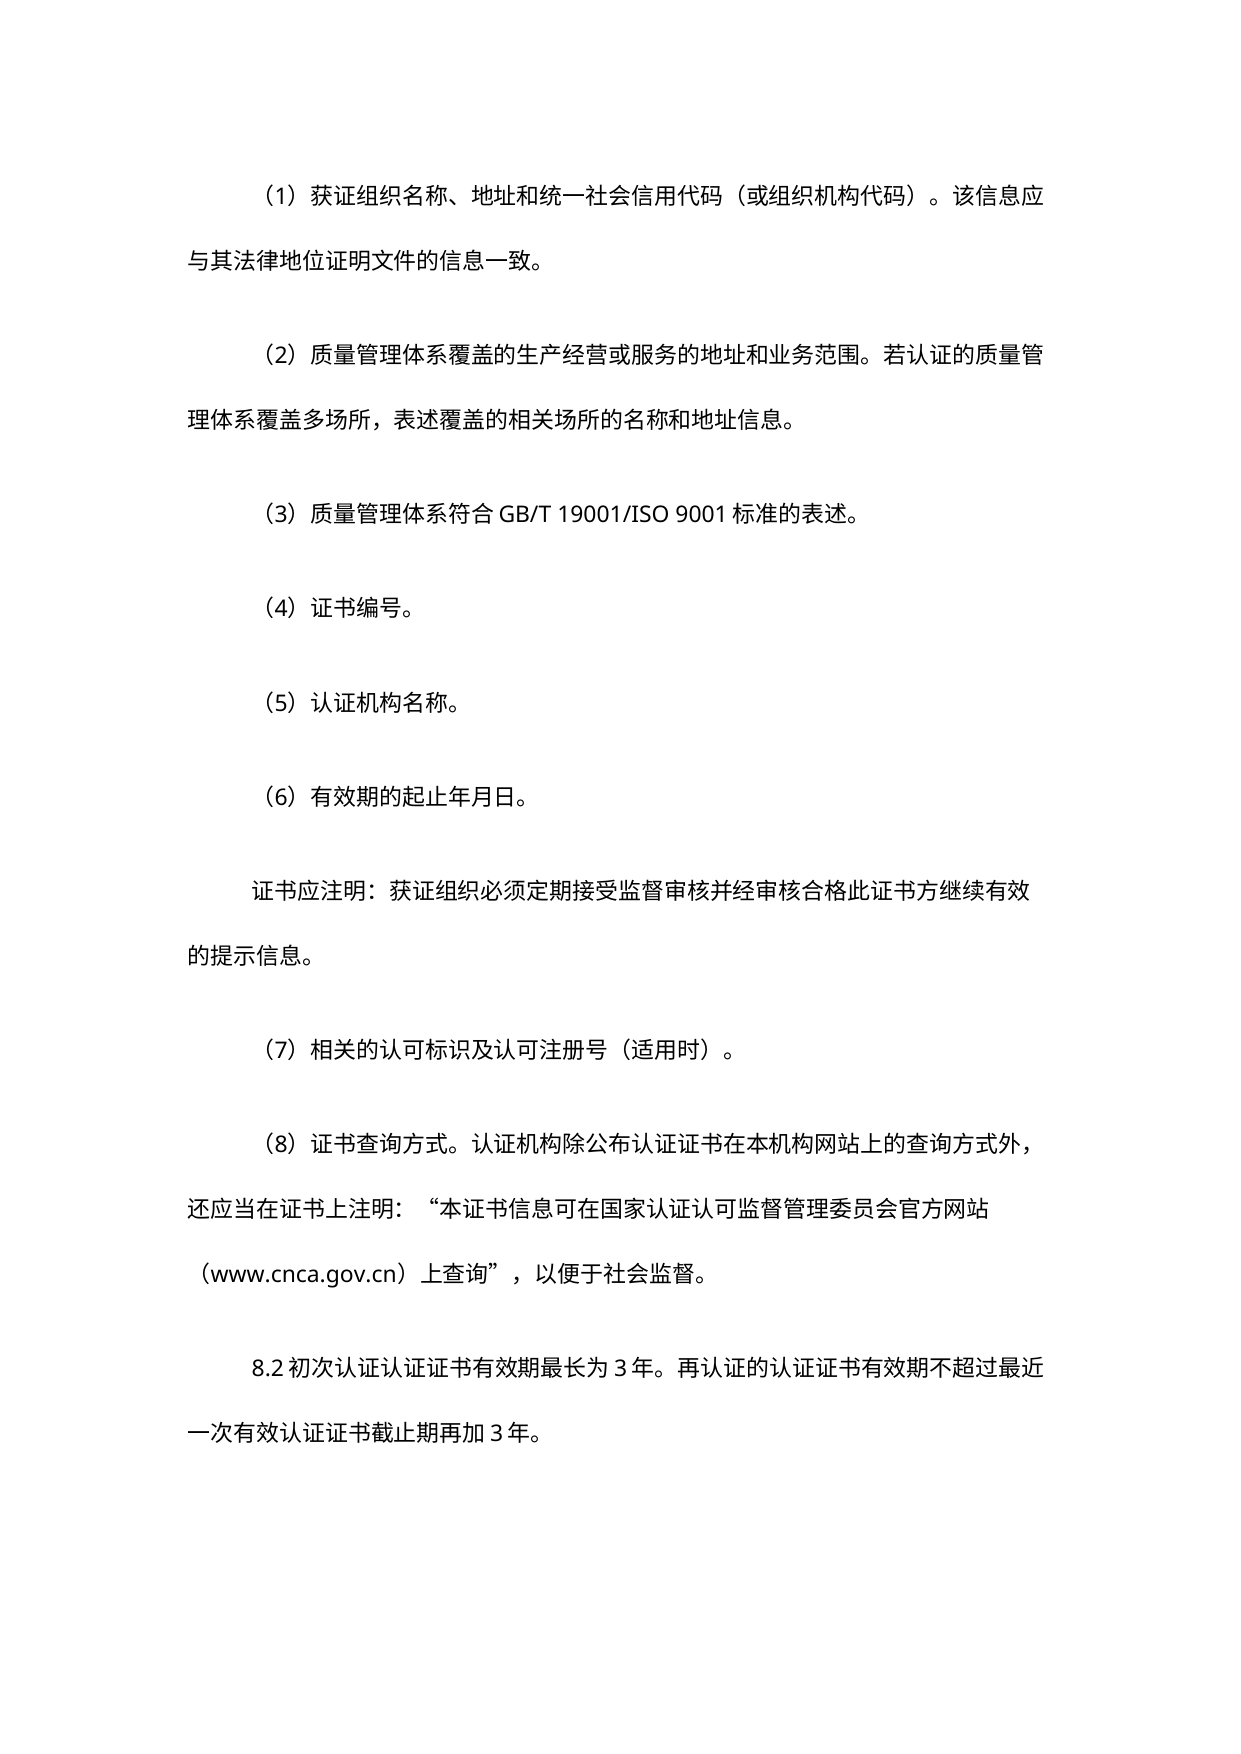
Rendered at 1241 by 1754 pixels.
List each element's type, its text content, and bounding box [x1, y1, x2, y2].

text （2）质量管理体系覆盖的生产经营或服务的地址和业务范围。若认证的质量管理体系覆盖多场所，表述覆盖的相关场所的名称和地址信息。 [187, 321, 1053, 451]
text （8）证书查询方式。认证机构除公布认证证书在本机构网站上的查询方式外，还应当在证书上注明：“本证书信息可在国家认证认可监督管理委员会官方网站（www.cnca.gov.cn）上查询”，以便于社会监督。 [187, 1110, 1053, 1305]
text 8.2初次认证认证证书有效期最长为3年。再认证的认证证书有效期不超过最近一次有效认证证书截止期再加3年。 [187, 1334, 1053, 1464]
text 证书应注明：获证组织必须定期接受监督审核并经审核合格此证书方继续有效的提示信息。 [187, 857, 1053, 987]
text （1）获证组织名称、地址和统一社会信用代码（或组织机构代码）。该信息应与其法律地位证明文件的信息一致。 [187, 162, 1053, 292]
text （3）质量管理体系符合GB/T 19001/ISO 9001标准的表述。 [187, 480, 1053, 545]
text （6）有效期的起止年月日。 [187, 763, 1053, 828]
text （5）认证机构名称。 [187, 669, 1053, 734]
text （4）证书编号。 [187, 574, 1053, 639]
text （7）相关的认可标识及认可注册号（适用时）。 [187, 1016, 1053, 1081]
